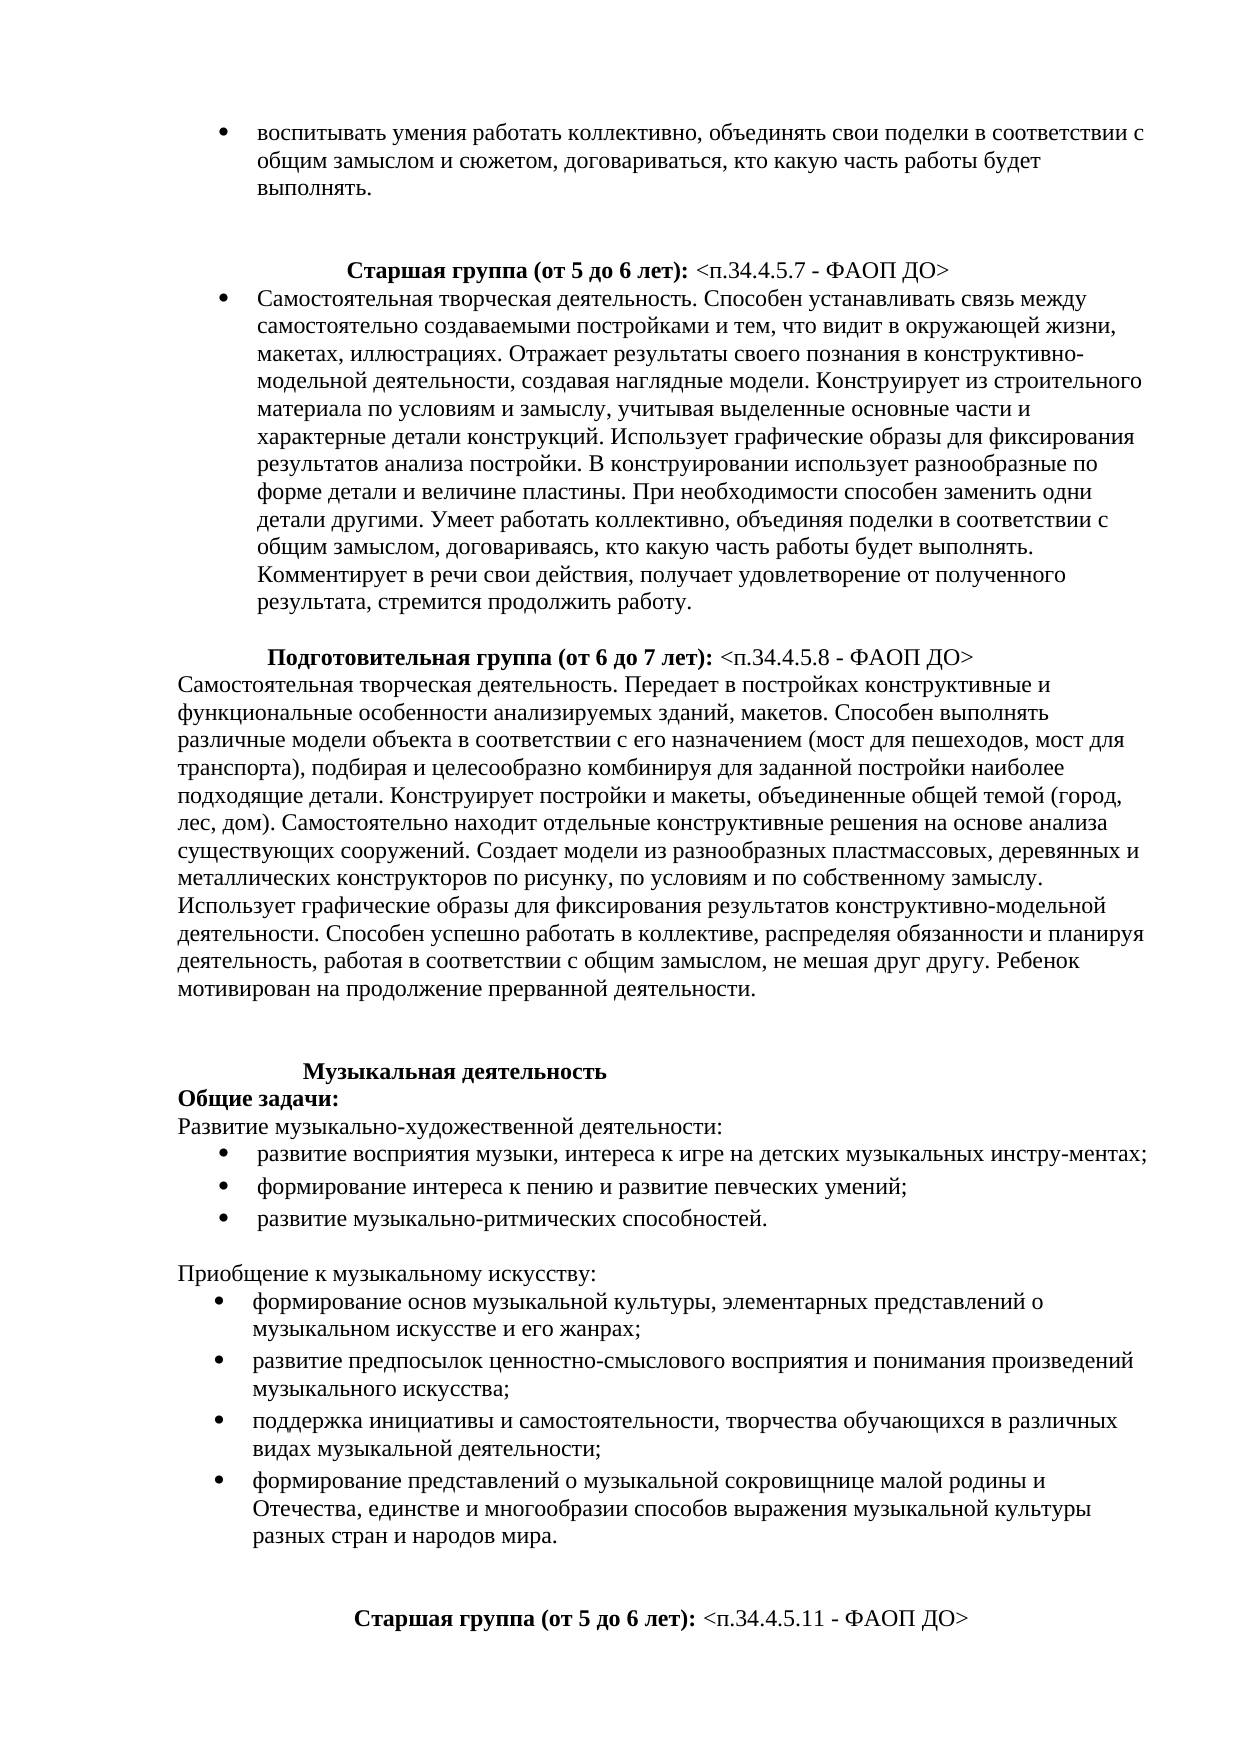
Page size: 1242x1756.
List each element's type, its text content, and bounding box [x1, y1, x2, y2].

text Старшая группа (от 5 до 6 лет): <п.34.4.5.7 - ФАОП ДО> [257, 256, 1153, 284]
list формирование интереса к пению и развитие певческих умений; [219, 1172, 1153, 1199]
list формирование представлений о музыкальной сокровищнице малой родины и Отечества, единстве и многообразии способов выражения музыкальной культуры разных стран и народов мира. [215, 1466, 1153, 1549]
text Музыкальная деятельность [177, 1057, 1153, 1084]
text Подготовительная группа (от 6 до 7 лет): <п.34.4.5.8 - ФАОП ДО> [177, 643, 1153, 670]
list Самостоятельная творческая деятельность. Способен устанавливать связь между самостоятельно создаваемыми постройками и тем, что видит в окружающей жизни, макетах, иллюстрациях. Отражает результаты своего познания в конструктивно-модельной деятельности, создавая наглядные модели. Конструирует из строительного материала по условиям и замыслу, учитывая выделенные основные части и характерные детали конструкций. Использует графические образы для фиксирования результатов анализа постройки. В конструировании использует разнообразные по форме детали и величине пластины. При необходимости способен заменить одни детали другими. Умеет работать коллективно, объединяя поделки в соответствии с общим замыслом, договариваясь, кто какую часть работы будет выполнять. Комментирует в речи свои действия, получает удовлетворение от полученного результата, стремится продолжить работу. [219, 284, 1153, 615]
list формирование основ музыкальной культуры, элементарных представлений о музыкальном искусстве и его жанрах; [215, 1287, 1153, 1342]
list воспитывать умения работать коллективно, объединять свои поделки в соответствии с общим замыслом и сюжетом, договариваться, кто какую часть работы будет выполнять. [219, 118, 1153, 201]
list развитие предпосылок ценностно-смыслового восприятия и понимания произведений музыкального искусства; [215, 1346, 1153, 1402]
text Развитие музыкально-художественной деятельности: [177, 1112, 1153, 1139]
list развитие восприятия музыки, интереса к игре на детских музыкальных инстру-ментах; [219, 1139, 1153, 1167]
text Самостоятельная творческая деятельность. Передает в постройках конструктивные и функциональные особенности анализируемых зданий, макетов. Способен выполнять различные модели объекта в соответствии с его назначением (мост для пешеходов, мост для транспорта), подбирая и целесообразно комбинируя для заданной постройки наиболее подходящие детали. Конструирует постройки и макеты, объединенные общей темой (город, лес, дом). Самостоятельно находит отдельные конструктивные решения на основе анализа существующих сооружений. Создает модели из разнообразных пластмассовых, деревянных и металлических конструкторов по рисунку, по условиям и по собственному замыслу. Использует графические образы для фиксирования результатов конструктивно-модельной деятельности. Способен успешно работать в коллективе, распределяя обязанности и планируя деятельность, работая в соответствии с общим замыслом, не мешая друг другу. Ребенок мотивирован на продолжение прерванной деятельности. [177, 670, 1153, 1001]
list поддержка инициативы и самостоятельности, творчества обучающихся в различных видах музыкальной деятельности; [215, 1406, 1153, 1461]
text Приобщение к музыкальному искусству: [177, 1259, 1153, 1287]
text Старшая группа (от 5 до 6 лет): <п.34.4.5.11 - ФАОП ДО> [252, 1604, 1153, 1632]
text Общие задачи: [177, 1084, 1153, 1112]
list развитие музыкально-ритмических способностей. [219, 1204, 1153, 1231]
